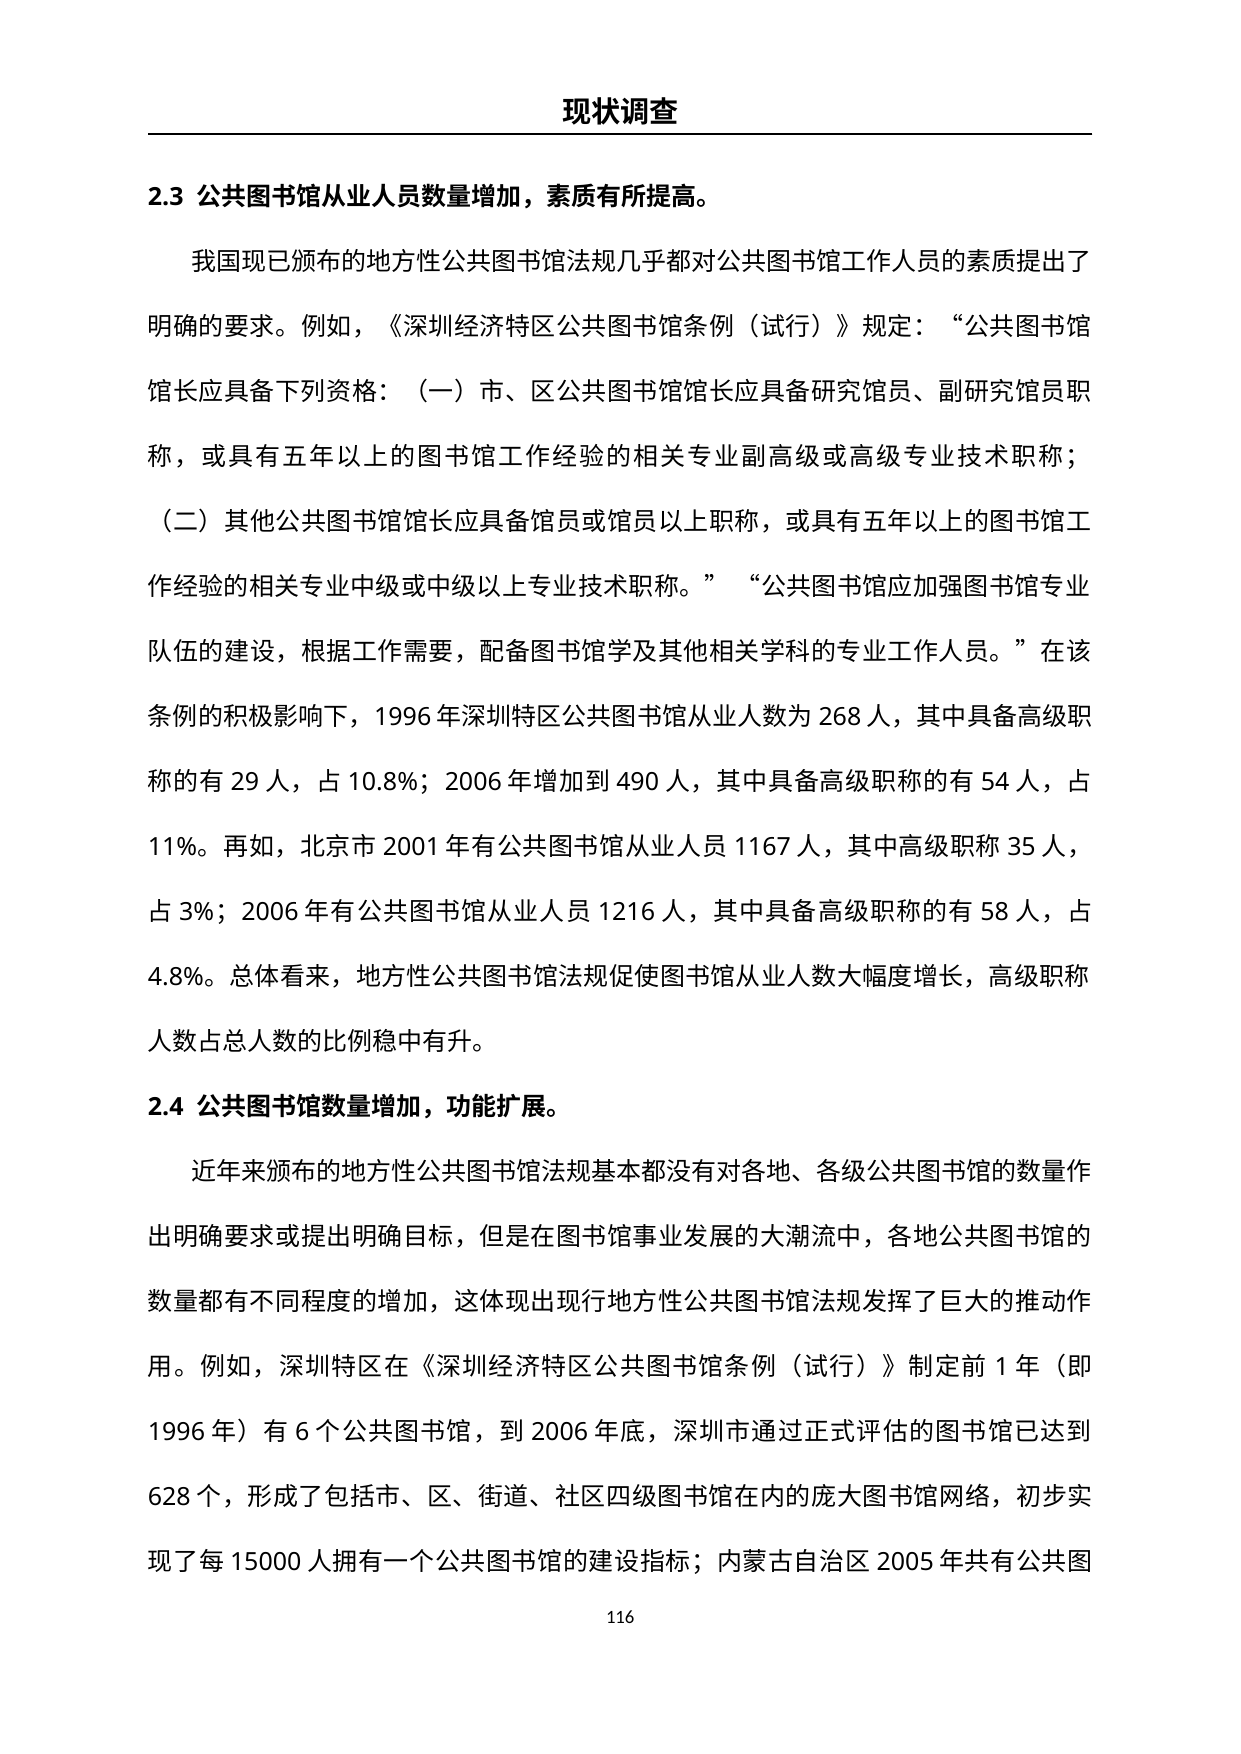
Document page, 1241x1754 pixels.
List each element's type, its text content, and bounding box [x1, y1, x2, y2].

text 2.4 公共图书馆数量增加，功能扩展。 [148, 1072, 1092, 1137]
text 2.3 公共图书馆从业人员数量增加，素质有所提高。 [148, 162, 1092, 227]
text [148, 1137, 1092, 1592]
text 我国现已颁布的地方性公共图书馆法规几乎都对公共图书馆工作人员的素质提出了明确的要求。例如，《深圳经济特区公共图书馆条例（试行）》规定：“公共图书馆馆长应具备下列资格：（一）市、区公共图书馆馆长应具备研究馆员、副研究馆员职称，或具有五年以上的图书馆工作经验的相关专业副高级或高级专业技术职称；（二）其他公共图书馆馆长应具备馆员或馆员以上职称，或具有五年以上的图书馆工作经验的相关专业中级或中级以上专业技术职称。” “公共图书馆应加强图书馆专业队伍的建设，根据工作需要，配备图书馆学及其他相关学科的专业工作人员。”在该条例的积极影响下，1996年深圳特区公共图书馆从业人数为268人，其中具备高级职称的有29人，占10.8%；2006年增加到490人，其中具备高级职称的有54人，占11%。再如，北京市2001年有公共图书馆从业人员1167人，其中高级职称35人，占3%；2006年有公共图书馆从业人员1216人，其中具备高级职称的有58人，占4.8%。总体看来，地方性公共图书馆法规促使图书馆从业人数大幅度增长，高级职称人数占总人数的比例稳中有升。 [148, 227, 1092, 1072]
